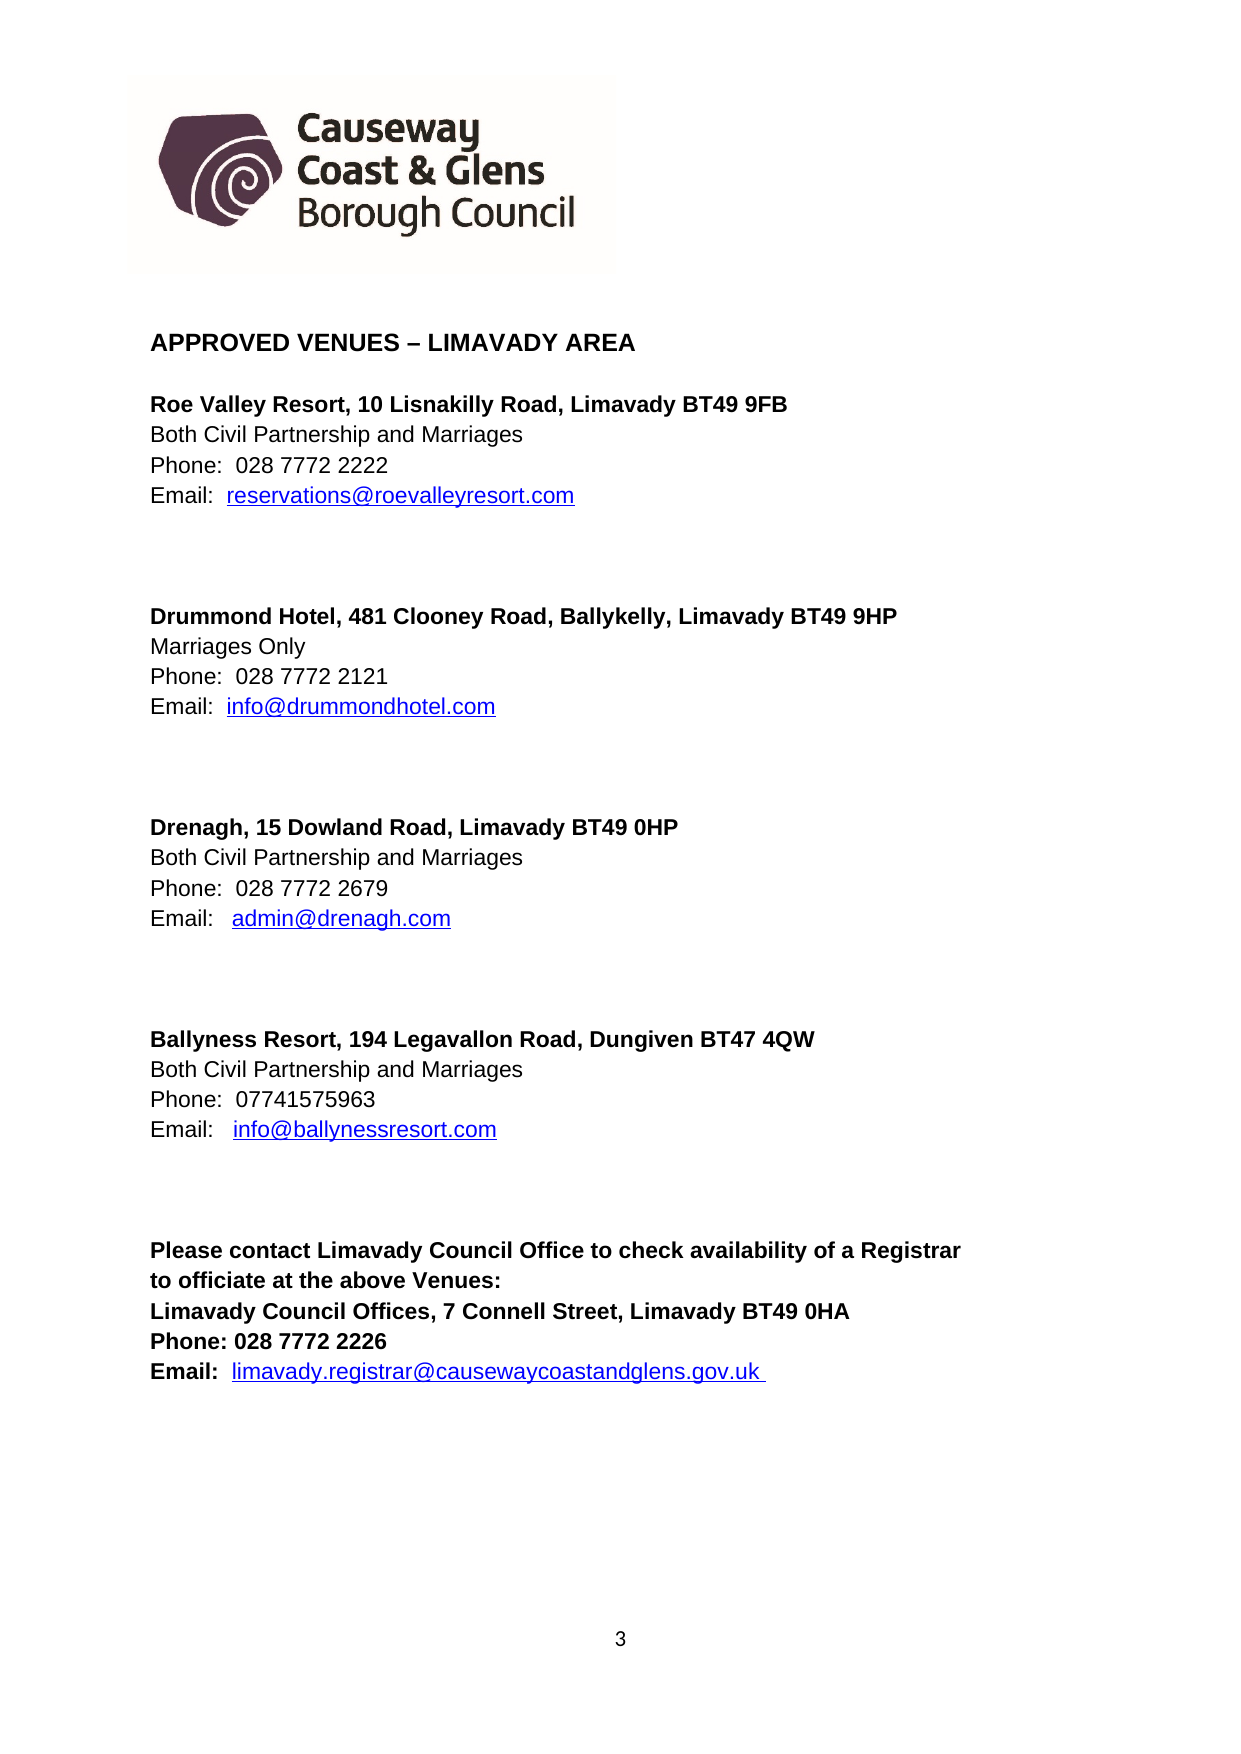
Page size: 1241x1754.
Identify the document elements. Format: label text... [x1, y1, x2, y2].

text APPROVED VENUES – LIMAVADY AREA [150, 328, 1090, 357]
text Phone: 028 7772 2679 [150, 874, 1090, 901]
text Email: info@ballynessresort.com [150, 1116, 1090, 1143]
text Phone: 028 7772 2121 [150, 663, 1090, 689]
text Email: info@drummondhotel.com [150, 693, 1090, 719]
text Drummond Hotel, 481 Clooney Road, Ballykelly, Limavady BT49 9HP [150, 603, 1090, 629]
text Both Civil Partnership and Marriages [150, 844, 1090, 871]
text Both Civil Partnership and Marriages [150, 1056, 1090, 1082]
text Roe Valley Resort, 10 Lisnakilly Road, Limavady BT49 9FB [150, 391, 1090, 417]
text Phone: 07741575963 [150, 1086, 1090, 1113]
text Email: admin@drenagh.com [150, 905, 1090, 931]
text Email: limavady.registrar@causewaycoastandglens.gov.uk [150, 1358, 1090, 1384]
text Email: reservations@roevalleyresort.com [150, 482, 1090, 508]
text Please contact Limavady Council Office to check availability of a Registrar [150, 1237, 1090, 1264]
text Ballyness Resort, 194 Legavallon Road, Dungiven BT47 4QW [150, 1026, 1090, 1052]
text to officiate at the above Venues: [150, 1267, 1090, 1294]
text Drenagh, 15 Dowland Road, Limavady BT49 0HP [150, 814, 1090, 840]
text Both Civil Partnership and Marriages [150, 421, 1090, 448]
text Marriages Only [150, 633, 1090, 659]
text Phone: 028 7772 2226 [150, 1328, 1090, 1354]
text Phone: 028 7772 2222 [150, 452, 1090, 478]
picture [125, 75, 617, 273]
text Limavady Council Offices, 7 Connell Street, Limavady BT49 0HA [150, 1298, 1090, 1324]
